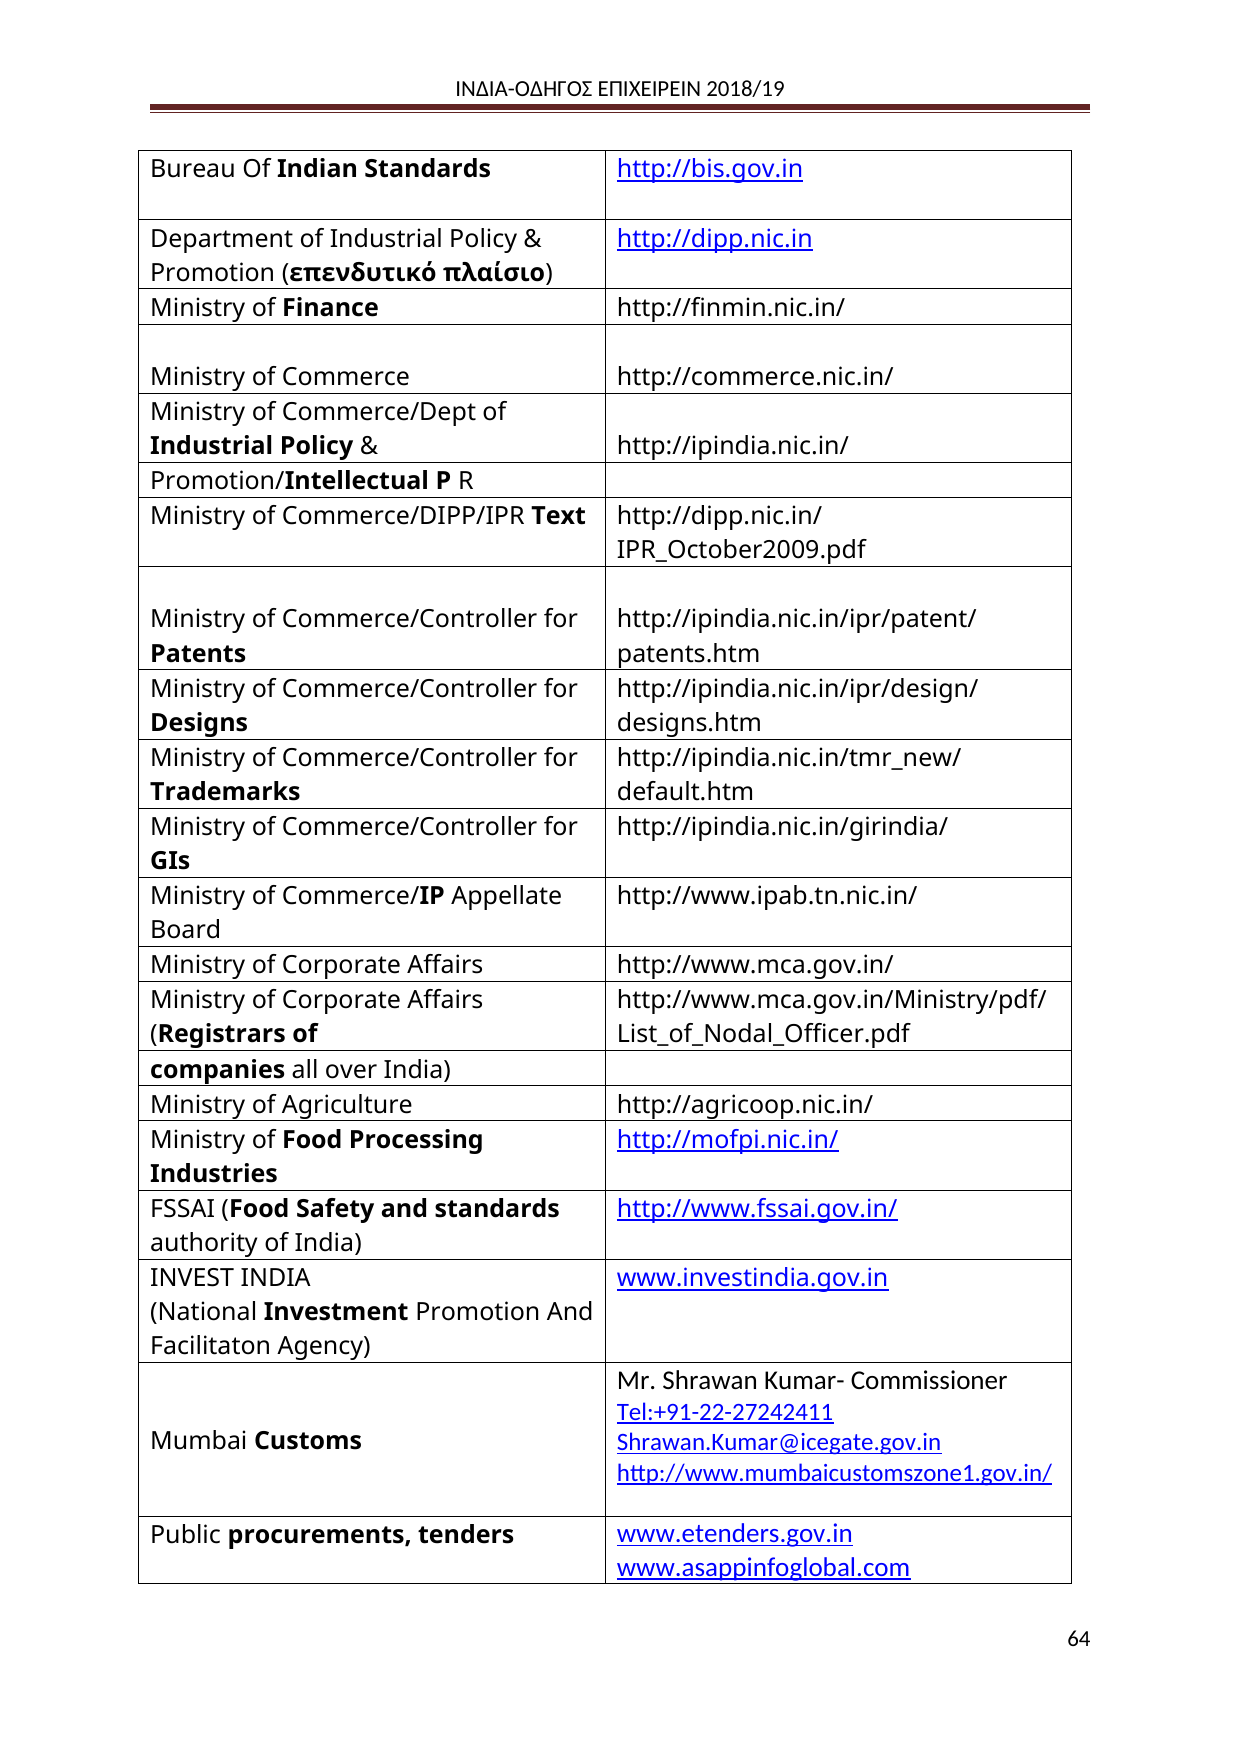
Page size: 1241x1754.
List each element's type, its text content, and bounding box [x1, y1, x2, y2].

table_cell companies all over India) [139, 1051, 605, 1085]
table_cell www.investindia.gov.in [606, 1260, 1071, 1362]
table_cell Bureau Of Indian Standards [139, 151, 605, 219]
table_cell Ministry of Agriculture [139, 1086, 605, 1120]
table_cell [139, 1517, 605, 1583]
table_cell http://ipindia.nic.in/ [606, 394, 1071, 462]
table_cell http://dipp.nic.in/IPR_October2009.pdf [606, 498, 1071, 566]
table_cell [606, 463, 1071, 497]
table_cell http://www.mca.gov.in/ [606, 947, 1071, 981]
table_cell Ministry of Commerce/Controller for Patents [139, 567, 605, 669]
table_cell Promotion/Intellectual P R [139, 463, 605, 497]
table_cell Department of Industrial Policy & Promotion (επενδυτικό πλαίσιο) [139, 220, 605, 288]
table_cell http://ipindia.nic.in/tmr_new/default.htm [606, 740, 1071, 808]
table_cell Ministry of Food Processing Industries [139, 1121, 605, 1189]
table_cell INVEST INDIA (National Investment Promotion And Facilitaton Agency) [139, 1260, 605, 1362]
table_cell Ministry of Commerce/Controller for GIs [139, 809, 605, 877]
table_cell http://mofpi.nic.in/ [606, 1121, 1071, 1189]
table_cell http://www.fssai.gov.in/ [606, 1191, 1071, 1259]
table_cell Ministry of Commerce/Dept of Industrial Policy & [139, 394, 605, 462]
table_cell Ministry of Finance [139, 289, 605, 323]
table_cell http://bis.gov.in [606, 151, 1071, 219]
table_cell http://finmin.nic.in/ [606, 289, 1071, 323]
table_cell Mr. Shrawan Kumar- Commissioner Tel:+91-22-27242411 Shrawan.Kumar@icegate.gov.in http://www.mumbaicustomszone1.gov.in/ [606, 1363, 1071, 1516]
table_cell http://commerce.nic.in/ [606, 325, 1071, 393]
table_cell Ministry of Commerce/Controller for Designs [139, 670, 605, 738]
table_cell http://agricoop.nic.in/ [606, 1086, 1071, 1120]
table_cell http://ipindia.nic.in/girindia/ [606, 809, 1071, 877]
table_cell Ministry of Commerce [139, 325, 605, 393]
table_cell http://www.ipab.tn.nic.in/ [606, 878, 1071, 946]
table_cell [606, 1051, 1071, 1085]
table_cell Ministry of Corporate Affairs (Registrars of [139, 982, 605, 1050]
table_cell FSSAI (Food Safety and standards authority of India) [139, 1191, 605, 1259]
table_cell Ministry of Commerce/Controller for Trademarks [139, 740, 605, 808]
table_cell http://ipindia.nic.in/ipr/patent/patents.htm [606, 567, 1071, 669]
table_cell Ministry of Commerce/DIPP/IPR Text [139, 498, 605, 566]
table_cell http://www.mca.gov.in/Ministry/pdf/List_of_Nodal_Officer.pdf [606, 982, 1071, 1050]
table_cell Μinistry of Corporate Affairs [139, 947, 605, 981]
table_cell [606, 1517, 1071, 1583]
table_cell Ministry of Commerce/IP Appellate Board [139, 878, 605, 946]
table_cell http://ipindia.nic.in/ipr/design/designs.htm [606, 670, 1071, 738]
table_cell http://dipp.nic.in [606, 220, 1071, 288]
table_cell Mumbai Customs [139, 1363, 605, 1516]
